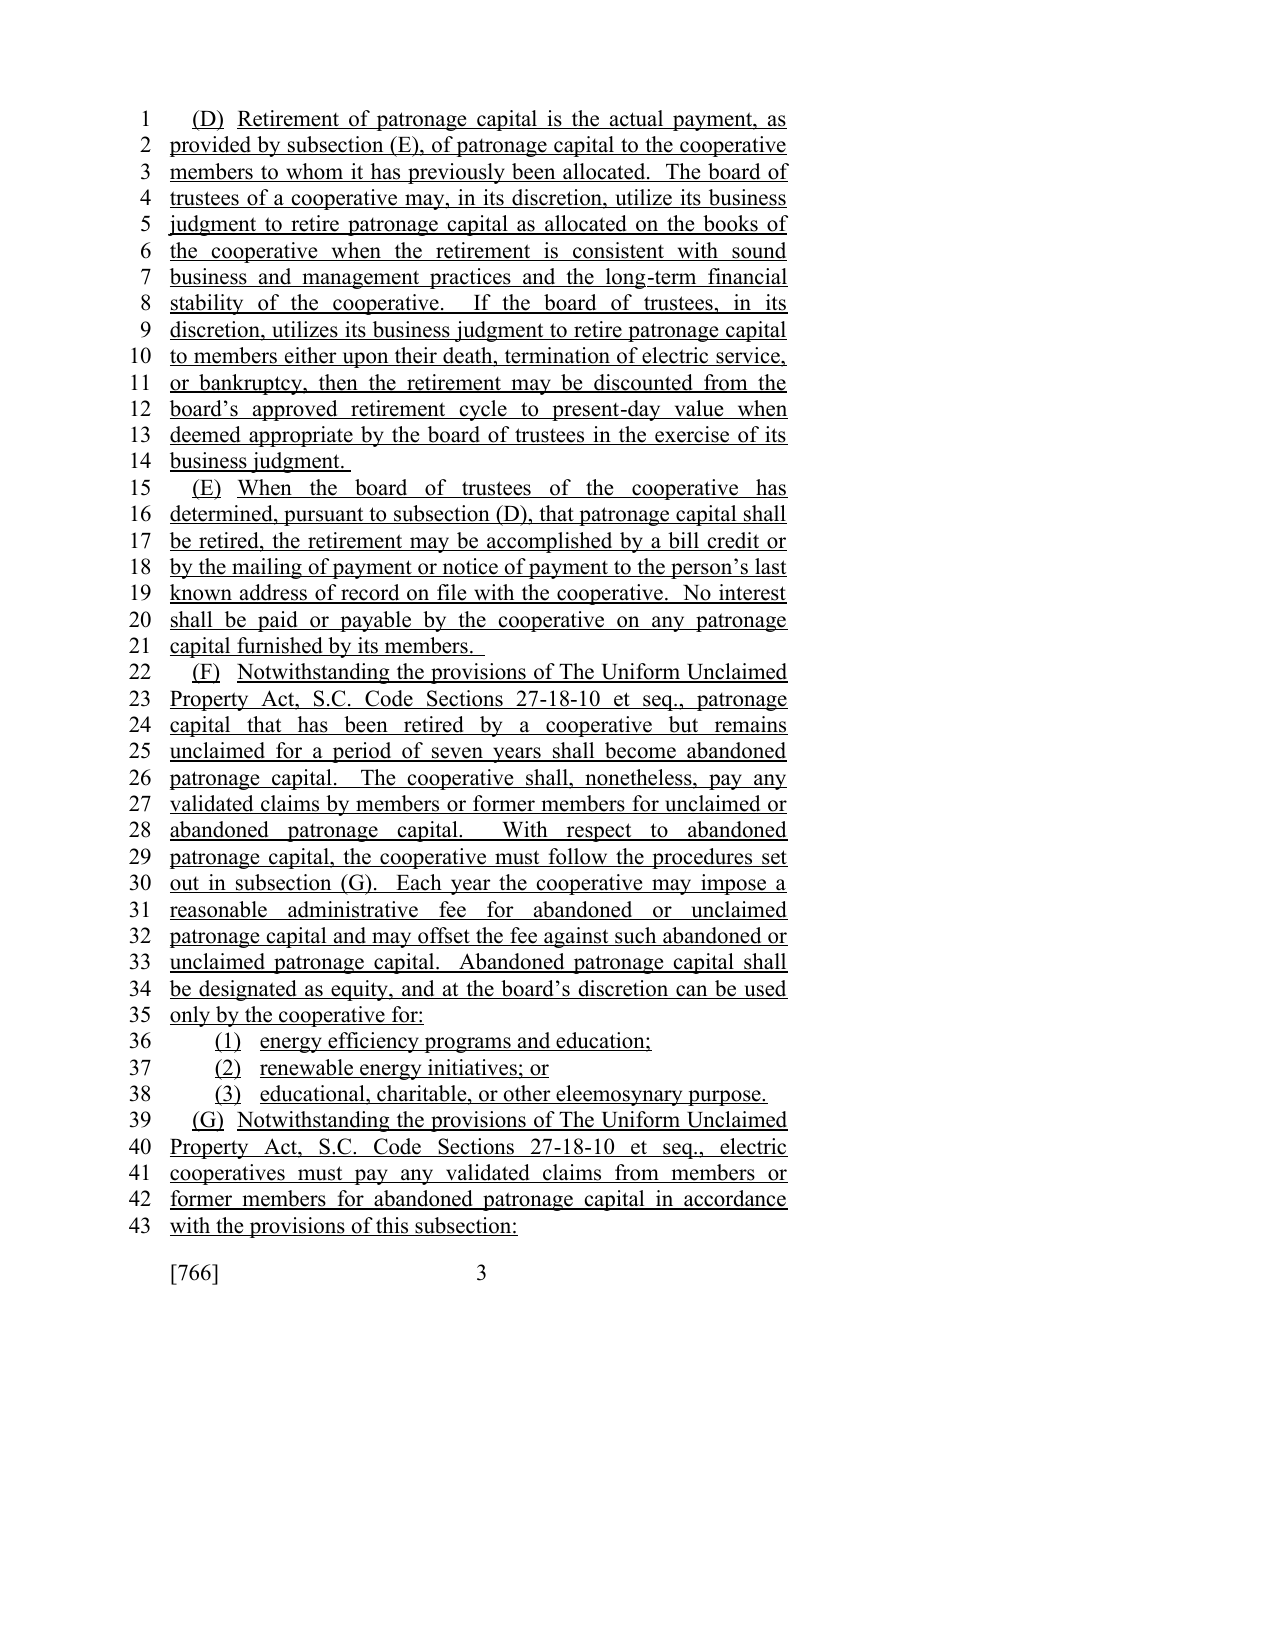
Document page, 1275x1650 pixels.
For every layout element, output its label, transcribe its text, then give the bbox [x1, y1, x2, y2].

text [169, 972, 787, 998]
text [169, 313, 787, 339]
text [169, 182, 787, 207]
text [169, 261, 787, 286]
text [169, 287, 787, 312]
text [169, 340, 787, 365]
text (2) renewable energy initiatives; or [169, 1054, 787, 1080]
text (3) educational, charitable, or other eleemosynary purpose. [169, 1080, 787, 1106]
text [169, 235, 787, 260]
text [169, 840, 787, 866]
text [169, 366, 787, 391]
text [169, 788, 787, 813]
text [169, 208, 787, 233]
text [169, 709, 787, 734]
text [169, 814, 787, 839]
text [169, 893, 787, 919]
text (1) energy efficiency programs and education; [169, 1027, 787, 1054]
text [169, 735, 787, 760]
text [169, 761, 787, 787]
text (G) Notwithstanding the provisions of The Uniform Unclaimed Property Act, S.C. Code Sections 27-18-10 et seq., electric cooperatives must pay any validated claims from members or former members for abandoned patronage capital in accordance with the provisions of this subsection: [169, 1106, 787, 1156]
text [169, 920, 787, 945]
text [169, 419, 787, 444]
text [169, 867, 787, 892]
text (G) Notwithstanding the provisions of The Uniform Unclaimed Property Act, S.C. Code Sections 27-18-10 et seq., electric cooperatives must pay any validated claims from members or former members for abandoned patronage capital in accordance with the provisions of this subsection: [169, 1209, 787, 1238]
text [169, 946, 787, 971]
text (E) When the board of trustees of the cooperative has determined, pursuant to subsection (D), that patronage capital shall be retired, the retirement may be accomplished by a bill credit or by the mailing of payment or notice of payment to the person’s last known address of record on file with the cooperative. No interest shall be paid or payable by the cooperative on any patronage capital furnished by its members. [169, 474, 787, 523]
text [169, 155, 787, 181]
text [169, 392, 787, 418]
